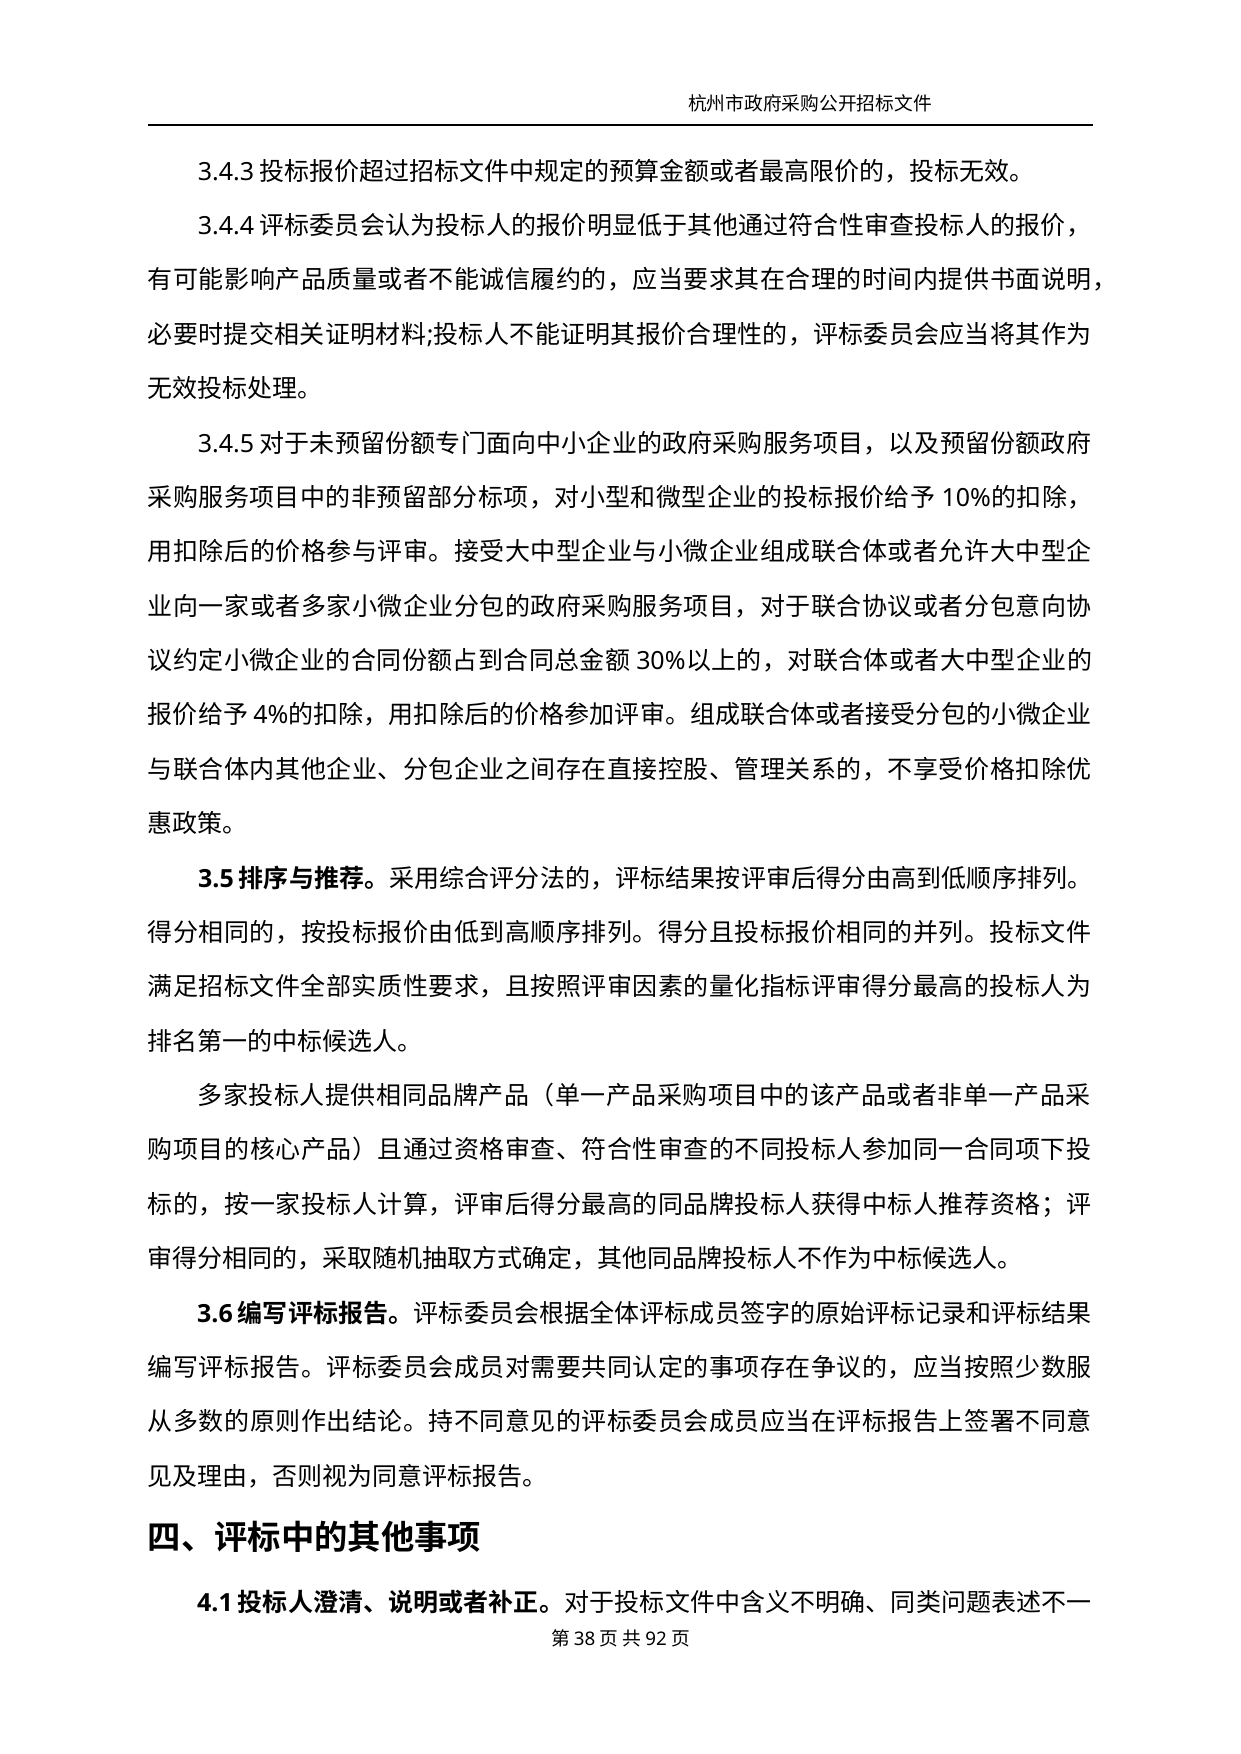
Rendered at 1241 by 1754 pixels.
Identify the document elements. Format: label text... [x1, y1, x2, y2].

text 多家投标人提供相同品牌产品（单一产品采购项目中的该产品或者非单一产品采购项目的核心产品）且通过资格审查、符合性审查的不同投标人参加同一合同项下投标的，按一家投标人计算，评审后得分最高的同品牌投标人获得中标人推荐资格；评审得分相同的，采取随机抽取方式确定，其他同品牌投标人不作为中标候选人。 [148, 1076, 1093, 1275]
text 3.4.4评标委员会认为投标人的报价明显低于其他通过符合性审查投标人的报价，有可能影响产品质量或者不能诚信履约的，应当要求其在合理的时间内提供书面说明，必要时提交相关证明材料;投标人不能证明其报价合理性的，评标委员会应当将其作为无效投标处理。 [148, 206, 1093, 405]
text 3.4.5对于未预留份额专门面向中小企业的政府采购服务项目，以及预留份额政府采购服务项目中的非预留部分标项，对小型和微型企业的投标报价给予10%的扣除，用扣除后的价格参与评审。接受大中型企业与小微企业组成联合体或者允许大中型企业向一家或者多家小微企业分包的政府采购服务项目，对于联合协议或者分包意向协议约定小微企业的合同份额占到合同总金额30%以上的，对联合体或者大中型企业的报价给予4%的扣除，用扣除后的价格参加评审。组成联合体或者接受分包的小微企业与联合体内其他企业、分包企业之间存在直接控股、管理关系的，不享受价格扣除优惠政策。 [148, 423, 1093, 840]
text 四、评标中的其他事项 [148, 1511, 1093, 1559]
text 3.4.3投标报价超过招标文件中规定的预算金额或者最高限价的，投标无效。 [148, 151, 1093, 187]
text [148, 1583, 1093, 1619]
text 3.6编写评标报告。评标委员会根据全体评标成员签字的原始评标记录和评标结果编写评标报告。评标委员会成员对需要共同认定的事项存在争议的，应当按照少数服从多数的原则作出结论。持不同意见的评标委员会成员应当在评标报告上签署不同意见及理由，否则视为同意评标报告。 [148, 1293, 1093, 1492]
text 3.5排序与推荐。采用综合评分法的，评标结果按评审后得分由高到低顺序排列。得分相同的，按投标报价由低到高顺序排列。得分且投标报价相同的并列。投标文件满足招标文件全部实质性要求，且按照评审因素的量化指标评审得分最高的投标人为排名第一的中标候选人。 [148, 858, 1093, 1057]
